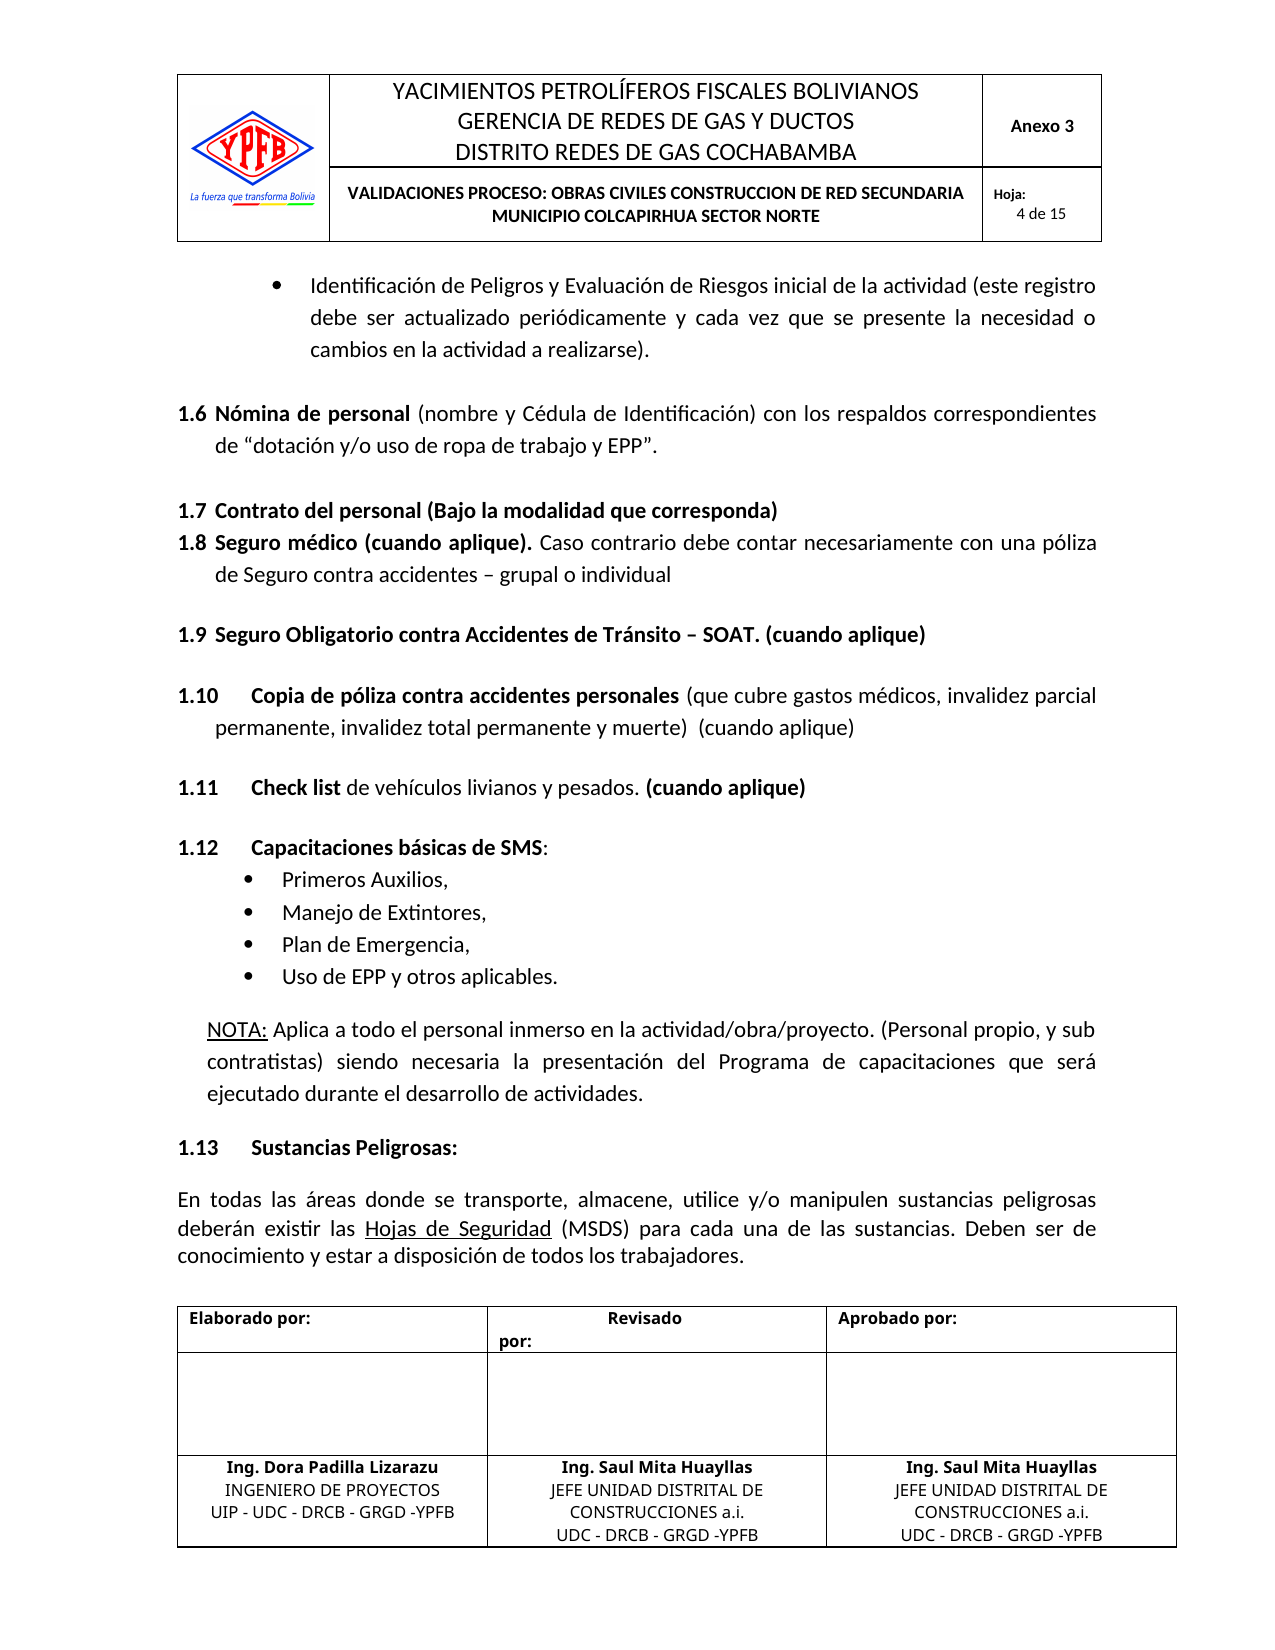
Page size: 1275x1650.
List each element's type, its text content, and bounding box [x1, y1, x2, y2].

list Seguro médico (cuando aplique). Caso contrario debe contar necesariamente con una póliza de Seguro contra accidentes – grupal o individual [177, 528, 1098, 588]
list Sustancias Peligrosas: [177, 1133, 1098, 1161]
list Contrato del personal (Bajo la modalidad que corresponda) [177, 496, 1098, 524]
list Check list de vehículos livianos y pesados. (cuando aplique) [177, 773, 1098, 801]
list Uso de EPP y otros aplicables. [244, 962, 1098, 990]
text NOTA: Aplica a todo el personal inmerso en la actividad/obra/proyecto. (Personal propio, y sub contratistas) siendo necesaria la presentación del Programa de capacitaciones que será ejecutado durante el desarrollo de actividades. [207, 1015, 1098, 1108]
list Copia de póliza contra accidentes personales (que cubre gastos médicos, invalidez parcial permanente, invalidez total permanente y muerte) (cuando aplique) [177, 681, 1098, 741]
list Identificación de Peligros y Evaluación de Riesgos inicial de la actividad (este registro debe ser actualizado periódicamente y cada vez que se presente la necesidad o cambios en la actividad a realizarse). [273, 271, 1098, 363]
list Capacitaciones básicas de SMS: [177, 833, 1098, 861]
list Nómina de personal (nombre y Cédula de Identificación) con los respaldos correspondientes de “dotación y/o uso de ropa de trabajo y EPP”. [177, 399, 1098, 460]
text En todas las áreas donde se transporte, almacene, utilice y/o manipulen sustancias peligrosas deberán existir las Hojas de Seguridad (MSDS) para cada una de las sustancias. Deben ser de conocimiento y estar a disposición de todos los trabajadores. [177, 1186, 1098, 1270]
picture [188, 105, 316, 211]
list Plan de Emergencia, [244, 930, 1098, 958]
list Primeros Auxilios, [244, 866, 1098, 894]
list Manejo de Extintores, [244, 898, 1098, 926]
list Seguro Obligatorio contra Accidentes de Tránsito – SOAT. (cuando aplique) [177, 621, 1098, 649]
